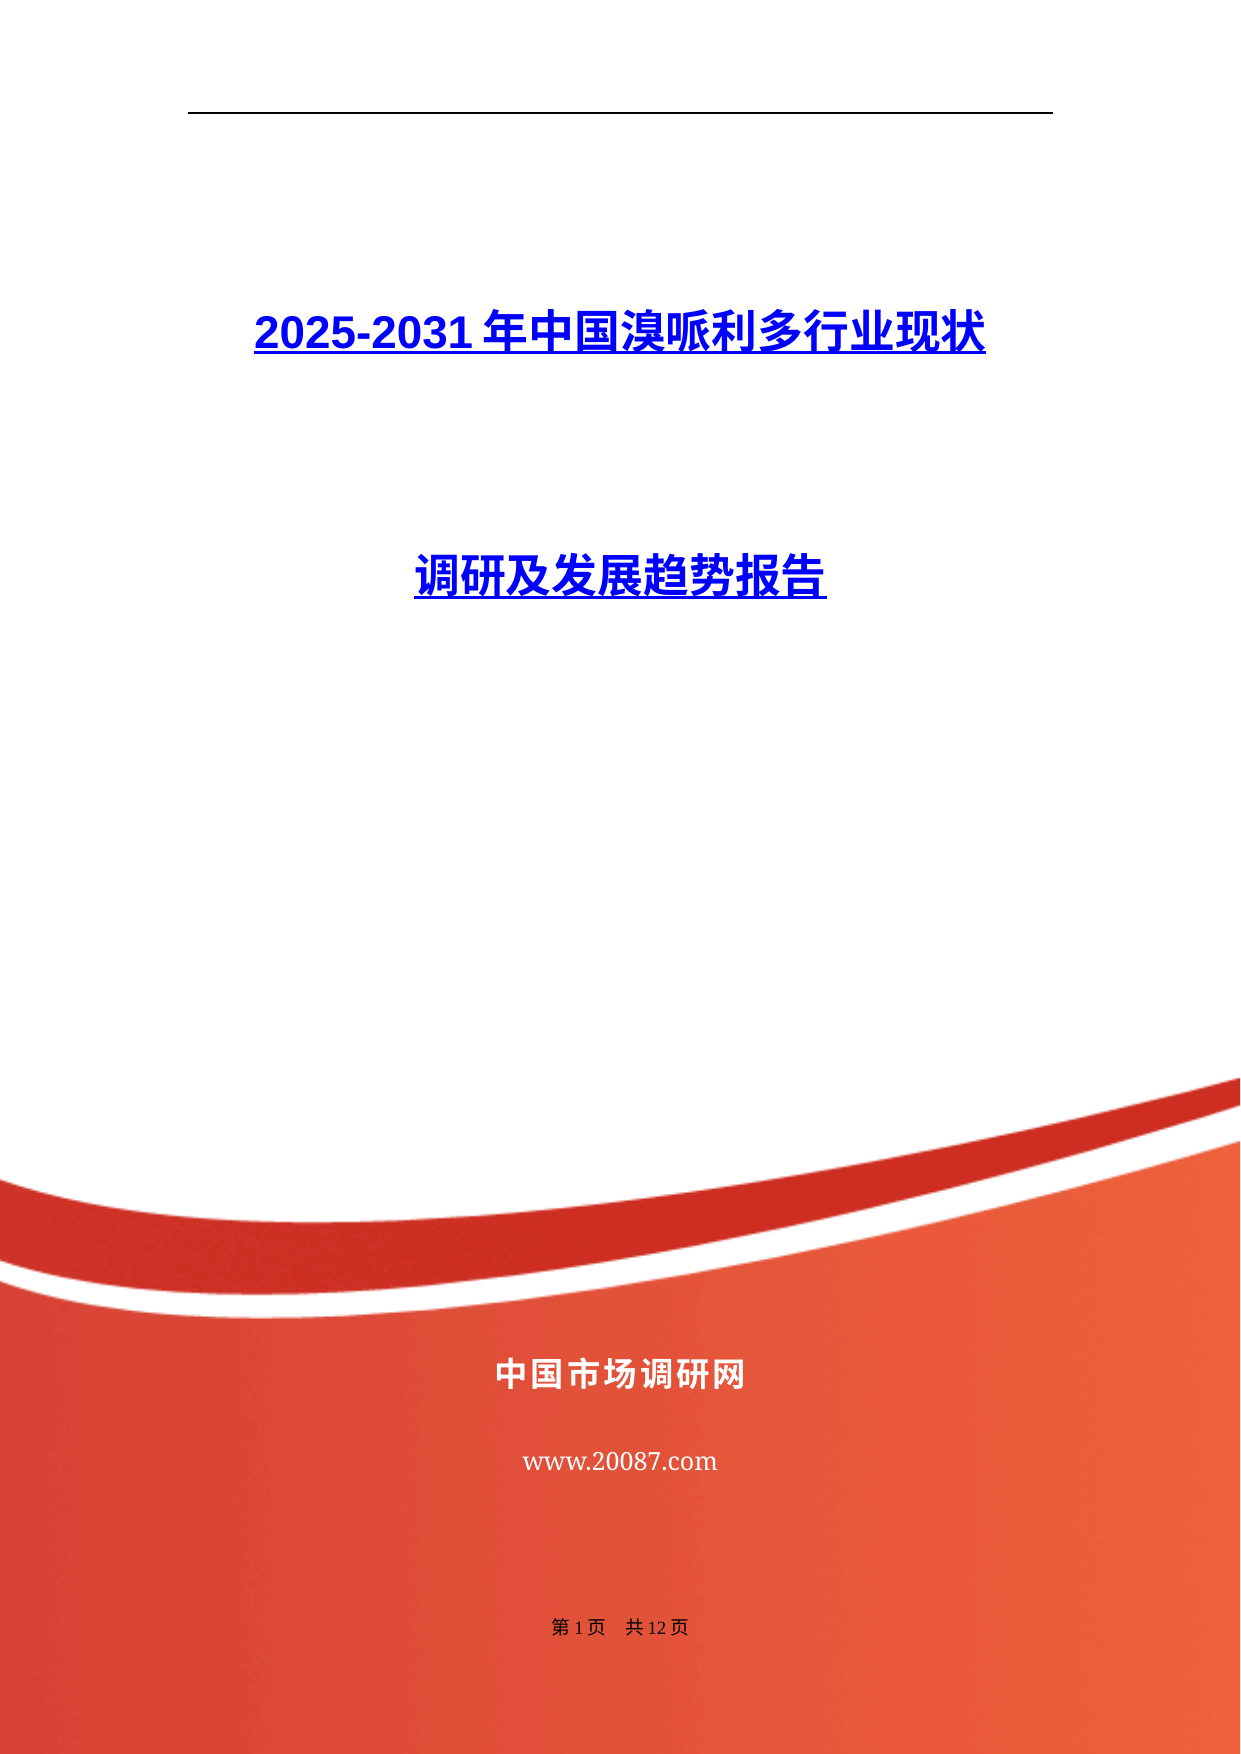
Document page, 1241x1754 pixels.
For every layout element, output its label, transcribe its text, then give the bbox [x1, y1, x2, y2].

picture [0, 1006, 1241, 1754]
subtitle 中国市场调研网 [187, 1339, 1053, 1404]
table_header 2025-2031年中国溴哌利多行业现状调研及发展趋势报告 [188, 207, 1053, 773]
text www.20087.com [187, 1428, 1053, 1493]
